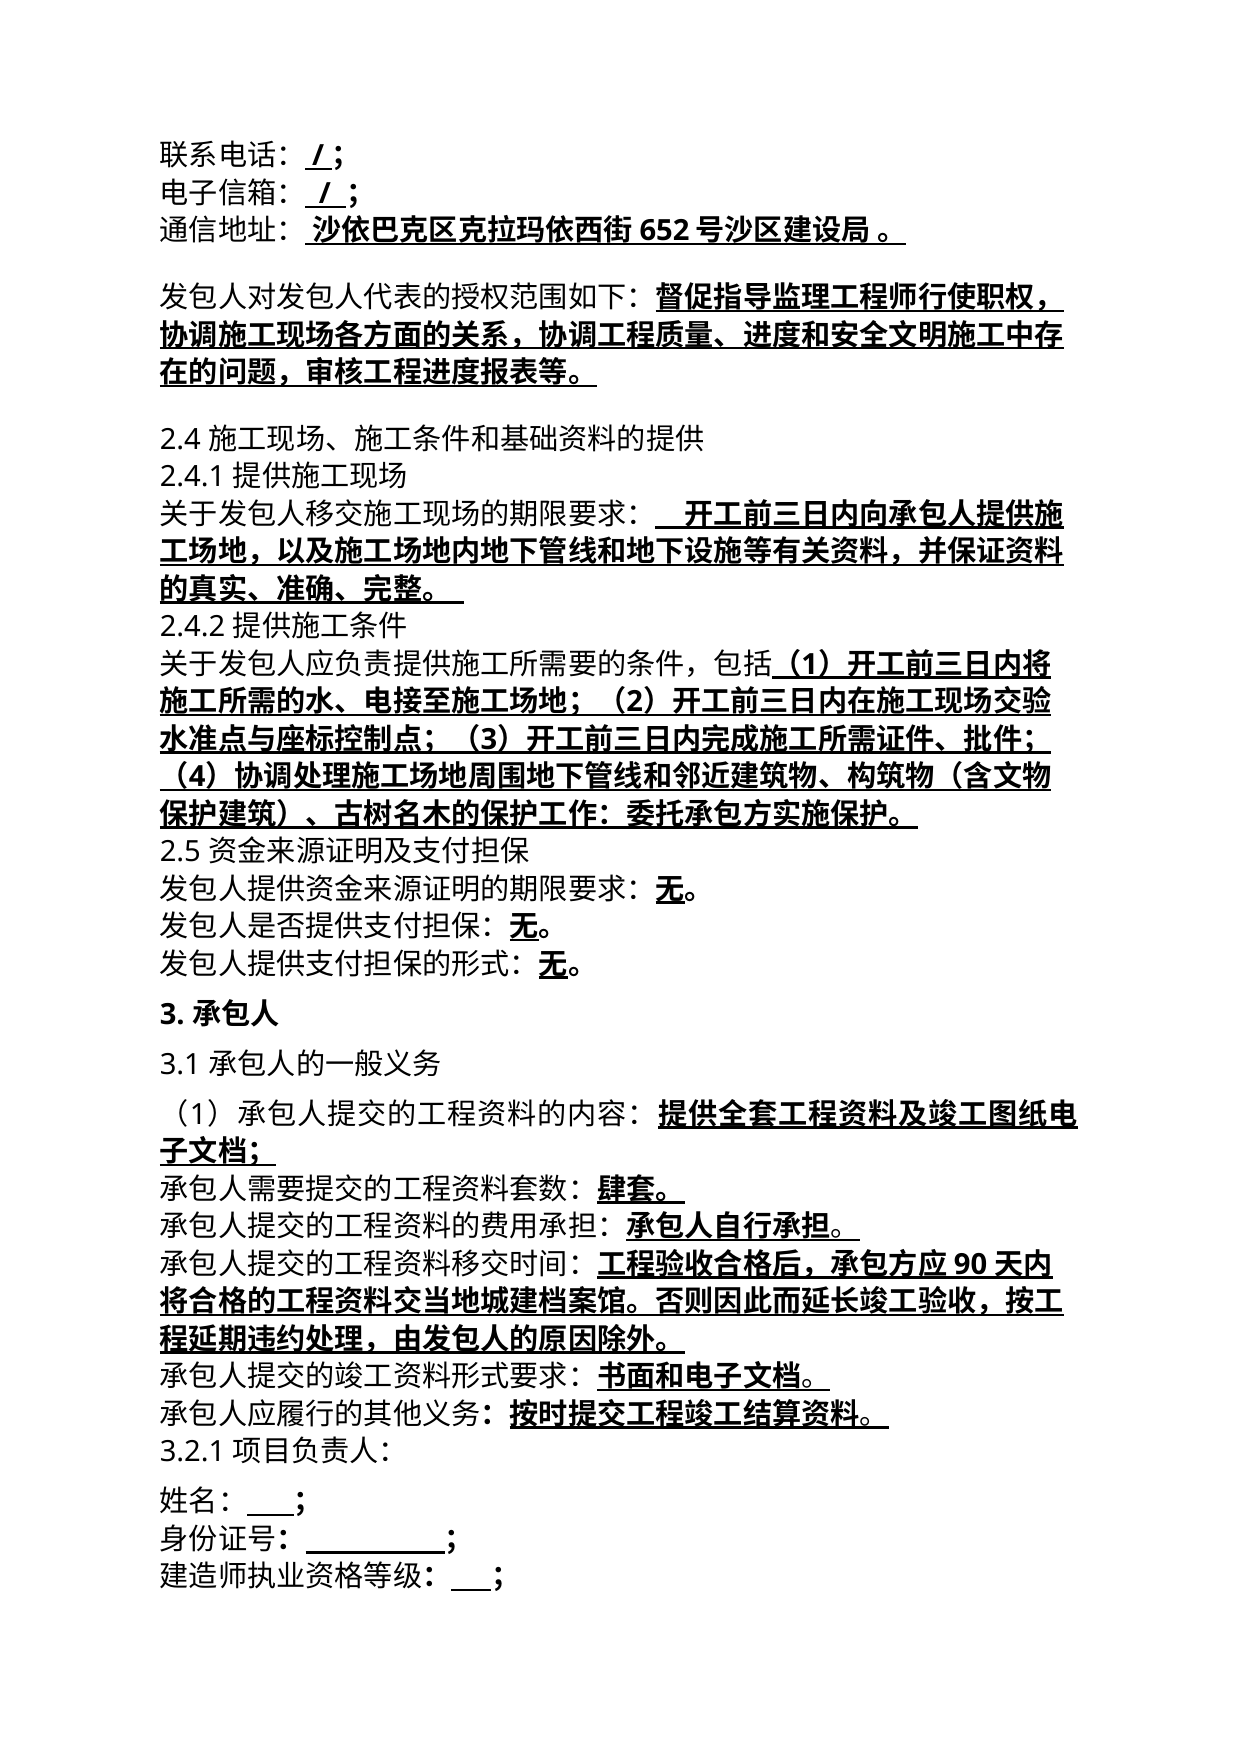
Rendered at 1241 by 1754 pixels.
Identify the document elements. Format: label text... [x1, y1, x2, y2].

text 关于发包人应负责提供施工所需要的条件，包括（1）开工前三日内将施工所需的水、电接至施工场地；（2）开工前三日内在施工现场交验水准点与座标控制点；（3）开工前三日内完成施工所需证件、批件；（4）协调处理施工场地周围地下管线和邻近建筑物、构筑物（含文物保护建筑）、古树名木的保护工作：委托承包方实施保护。 [159, 644, 1078, 832]
text 通信地址： 沙依巴克区克拉玛依西街 652号沙区建设局 。 [159, 211, 1078, 248]
text 发包人是否提供支付担保：无。 [159, 907, 1078, 944]
text （1）承包人提交的工程资料的内容：提供全套工程资料及竣工图纸电子文档； [159, 1094, 1078, 1169]
text 3. 承包人 [159, 994, 1078, 1032]
text 电子信箱： / ； [159, 173, 1078, 211]
text 建造师执业资格等级： ； [159, 1557, 1078, 1594]
text 承包人提交的工程资料移交时间：工程验收合格后，承包方应 90 天内将合格的工程资料交当地城建档案馆。否则因此而延长竣工验收，按工程延期违约处理，由发包人的原因除外。 [159, 1244, 1078, 1357]
text 关于发包人移交施工现场的期限要求： 开工前三日内向承包人提供施工场地，以及施工场地内地下管线和地下设施等有关资料，并保证资料的真实、准确、完整。 [159, 494, 1078, 607]
text 承包人需要提交的工程资料套数：肆套。 [159, 1169, 1078, 1207]
text 发包人提供资金来源证明的期限要求：无。 [159, 869, 1078, 907]
text 发包人对发包人代表的授权范围如下：督促指导监理工程师行使职权，协调施工现场各方面的关系，协调工程质量、进度和安全文明施工中存在的问题，审核工程进度报表等。 [159, 277, 1078, 390]
text 3.1 承包人的一般义务 [159, 1044, 1078, 1082]
text 2.4 施工现场、施工条件和基础资料的提供 [159, 419, 1078, 457]
text 姓名： ； [159, 1482, 1078, 1519]
text 身份证号： ； [159, 1519, 1078, 1557]
text 2.4.2 提供施工条件 [159, 607, 1078, 644]
text 承包人提交的工程资料的费用承担：承包人自行承担。 [159, 1207, 1078, 1244]
text 联系电话： / ； [159, 136, 1078, 173]
text 承包人应履行的其他义务：按时提交工程竣工结算资料。 [159, 1394, 1078, 1432]
text 3.2.1 项目负责人： [159, 1432, 1078, 1469]
text 2.4.1 提供施工现场 [159, 457, 1078, 494]
text 承包人提交的竣工资料形式要求：书面和电子文档。 [159, 1357, 1078, 1394]
text 发包人提供支付担保的形式：无。 [159, 944, 1078, 982]
text 2.5 资金来源证明及支付担保 [159, 832, 1078, 869]
